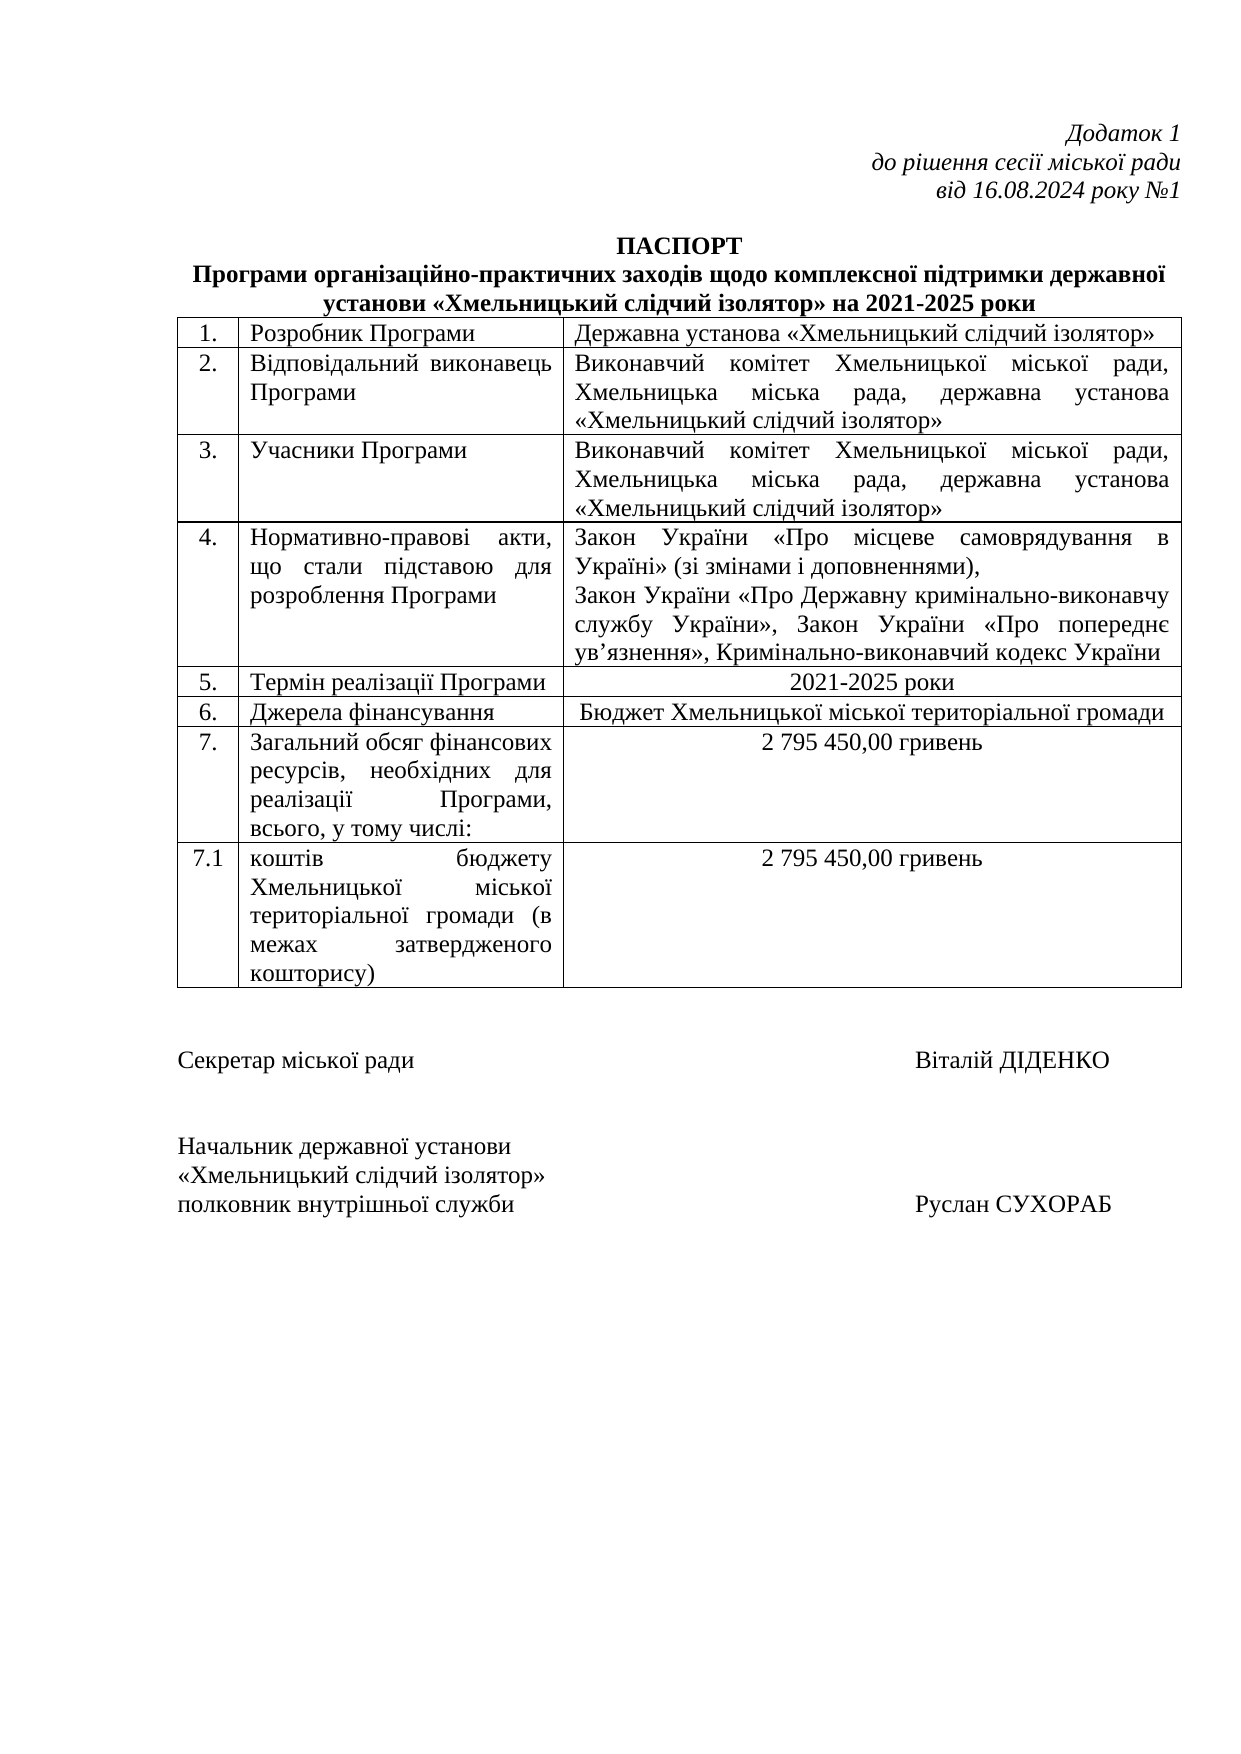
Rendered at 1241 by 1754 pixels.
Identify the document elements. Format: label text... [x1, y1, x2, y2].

table_cell Учасники Програми [239, 435, 563, 521]
table_cell 2. [178, 348, 238, 434]
text ПАСПОРТ [177, 231, 1181, 259]
table_cell 7.1 [178, 843, 238, 987]
table_cell 7. [178, 727, 238, 842]
table_header Державна установа «Хмельницький слідчий ізолятор» [564, 318, 1181, 347]
table_cell Закон України «Про місцеве самоврядування в Україні» (зі змінами і доповненнями), Закон України «Про Державну кримінально-виконавчу службу України», Закон України «Про попереднє ув’язнення», Кримінально-виконавчий кодекс України [564, 523, 1181, 666]
table_cell 5. [178, 667, 238, 696]
text Начальник державної установи [177, 1131, 1181, 1160]
table_cell коштів бюджету Хмельницької міської територіальної громади (в межах затвердженого кошторису) [239, 843, 563, 987]
table_cell Загальний обсяг фінансових ресурсів, необхідних для реалізації Програми, всього, у тому числі: [239, 727, 563, 842]
text до рішення сесії міської ради [650, 147, 1181, 176]
table_cell Відповідальний виконавець Програми [239, 348, 563, 434]
text Програми організаційно-практичних заходів щодо комплексної підтримки державної установи «Хмельницький слідчий ізолятор» на 2021-2025 роки [177, 259, 1181, 317]
table_cell 2 795 450,00 гривень [564, 727, 1181, 842]
table_cell Виконавчий комітет Хмельницької міської ради, Хмельницька міська рада, державна установа «Хмельницький слідчий ізолятор» [564, 348, 1181, 434]
table_header Розробник Програми [239, 318, 563, 347]
table_cell Виконавчий комітет Хмельницької міської ради, Хмельницька міська рада, державна установа «Хмельницький слідчий ізолятор» [564, 435, 1181, 521]
table_cell 3. [178, 435, 238, 521]
table_cell 4. [178, 523, 238, 666]
text Додаток 1 [650, 118, 1181, 147]
table_cell Нормативно-правові акти, що стали підставою для розроблення Програми [239, 523, 563, 666]
table_cell Бюджет Хмельницької міської територіальної громади [564, 697, 1181, 726]
text Секретар міської ради Віталій ДІДЕНКО [177, 1045, 1181, 1074]
table_cell 2 795 450,00 гривень [564, 843, 1181, 987]
table_header 1. [178, 318, 238, 347]
text «Хмельницький слідчий ізолятор» [177, 1160, 1181, 1189]
table_cell 2021-2025 роки [564, 667, 1181, 696]
table_cell Джерела фінансування [239, 697, 563, 726]
text від 16.08.2024 року №1 [650, 176, 1181, 204]
table_cell 6. [178, 697, 238, 726]
text полковник внутрішньої служби Руслан СУХОРАБ [177, 1189, 1181, 1218]
table_cell Термін реалізації Програми [239, 667, 563, 696]
